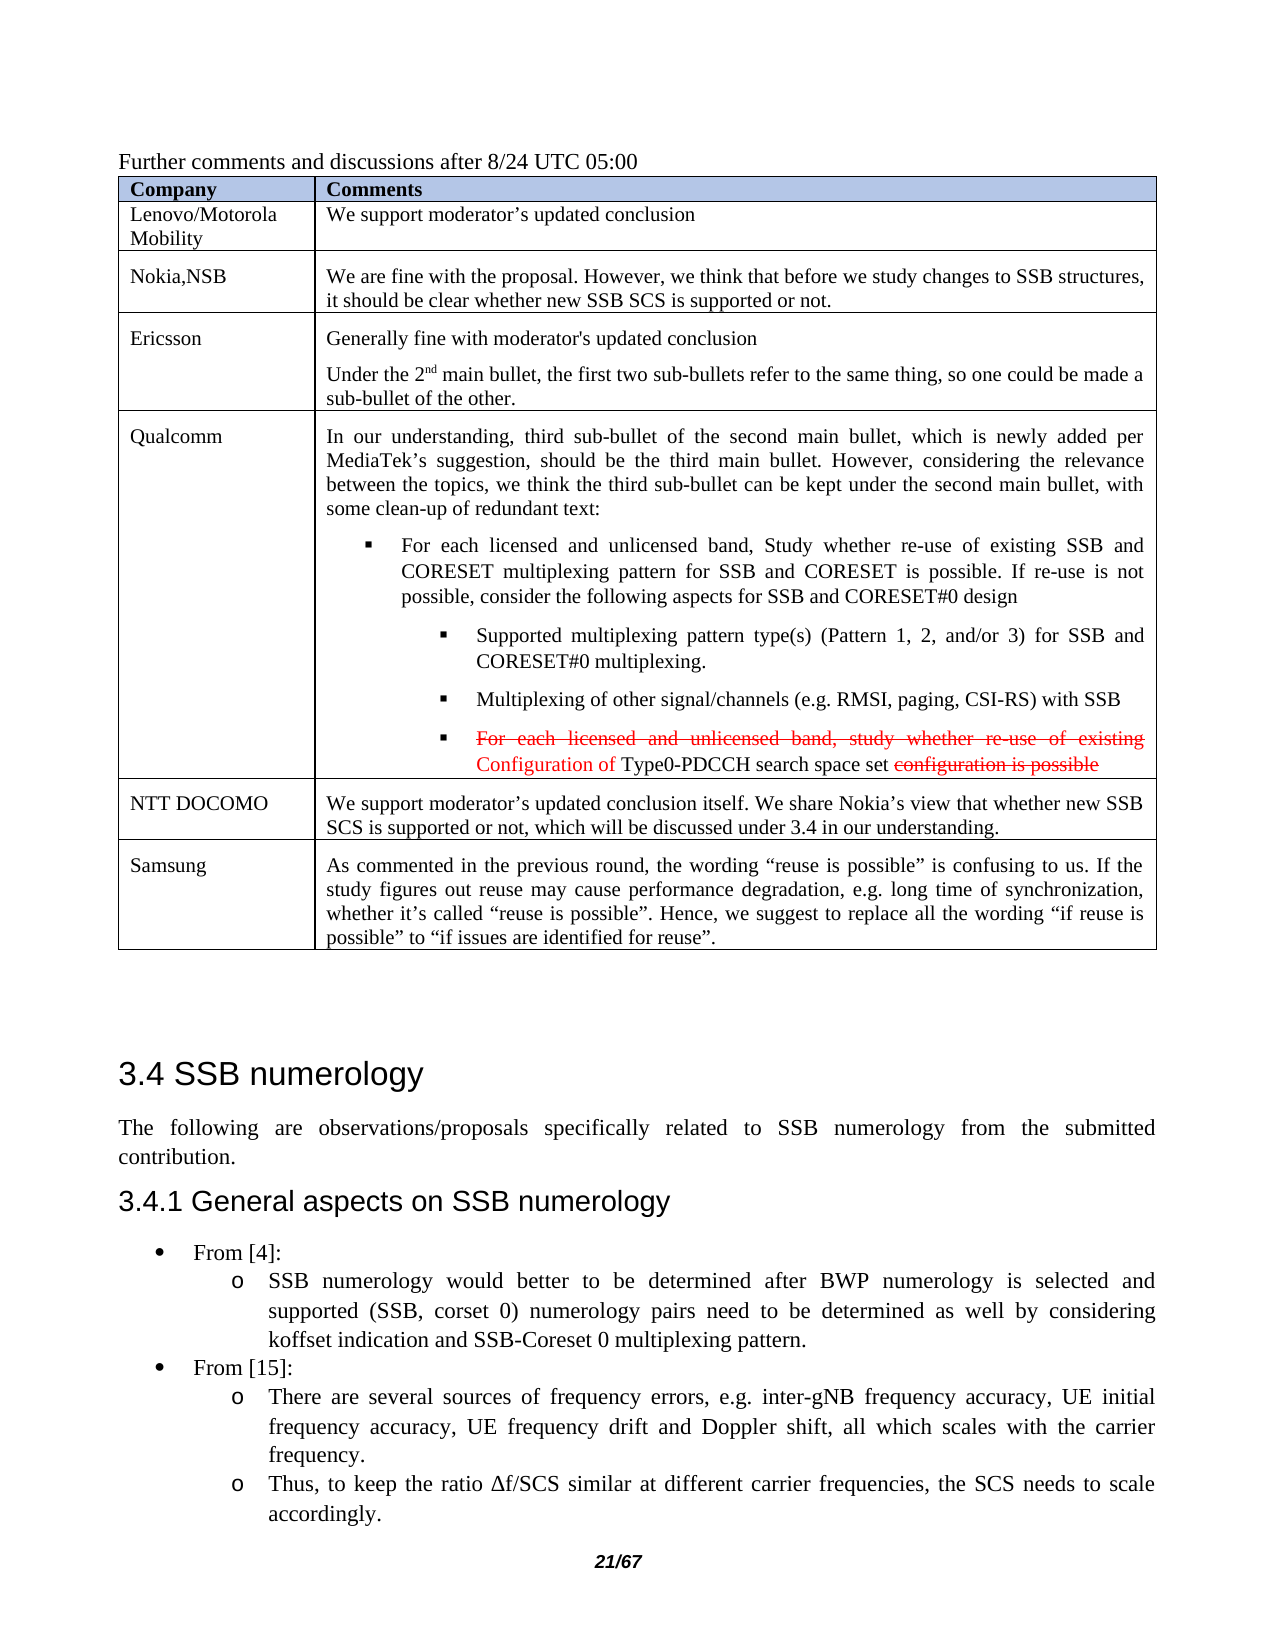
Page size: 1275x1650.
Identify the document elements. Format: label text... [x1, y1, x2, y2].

text Further comments and discussions after 8/24 UTC 05:00 [118, 148, 1157, 174]
subtitle 3.4.1 General aspects on SSB numerology [118, 1184, 1157, 1217]
list Thus, to keep the ratio ∆f/SCS similar at different carrier frequencies, the SCS needs to scale accordingly. [231, 1470, 1157, 1527]
table_cell NTT DOCOMO [119, 779, 314, 839]
list SSB numerology would better to be determined after BWP numerology is selected and supported (SSB, corset 0) numerology pairs need to be determined as well by considering koffset indication and SSB-Coreset 0 multiplexing pattern. [231, 1267, 1157, 1352]
table_cell As commented in the previous round, the wording “reuse is possible” is confusing to us. If the study figures out reuse may cause performance degradation, e.g. long time of synchronization, whether it’s called “reuse is possible”. Hence, we suggest to replace all the wording “if reuse is possible” to “if issues are identified for reuse”. [316, 840, 1156, 949]
table_cell We support moderator’s updated conclusion [316, 202, 1156, 250]
table_header Company [119, 177, 314, 201]
table_cell Qualcomm [119, 411, 314, 778]
table_cell Samsung [119, 840, 314, 949]
table_cell We are fine with the proposal. However, we think that before we study changes to SSB structures, it should be clear whether new SSB SCS is supported or not. [316, 251, 1156, 312]
table_cell We support moderator’s updated conclusion itself. We share Nokia’s view that whether new SSB SCS is supported or not, which will be discussed under 3.4 in our understanding. [316, 779, 1156, 839]
subtitle 3.4 SSB numerology [118, 1054, 1157, 1093]
text The following are observations/proposals specifically related to SSB numerology from the submitted contribution. [118, 1114, 1157, 1169]
table_cell Generally fine with moderator's updated conclusion Under the 2nd main bullet, the first two sub-bullets refer to the same thing, so one could be made a sub-bullet of the other. [316, 313, 1156, 410]
list From [15]: [156, 1354, 1157, 1381]
table_header Comments [316, 177, 1156, 201]
list There are several sources of frequency errors, e.g. inter-gNB frequency accuracy, UE initial frequency accuracy, UE frequency drift and Doppler shift, all which scales with the carrier frequency. [231, 1383, 1157, 1468]
table_cell Nokia,NSB [119, 251, 314, 312]
table_cell Ericsson [119, 313, 314, 410]
table_cell Lenovo/Motorola Mobility [119, 202, 314, 250]
table_cell In our understanding, third sub-bullet of the second main bullet, which is newly added per MediaTek’s suggestion, should be the third main bullet. However, considering the relevance between the topics, we think the third sub-bullet can be kept under the second main bullet, with some clean-up of redundant text: For each licensed and unlicensed band, Study whether re-use of existing SSB and CORESET multiplexing pattern for SSB and CORESET is possible. If re-use is not possible, consider the following aspects for SSB and CORESET#0 design Supported multiplexing pattern type(s) (Pattern 1, 2, and/or 3) for SSB and CORESET#0 multiplexing. Multiplexing of other signal/channels (e.g. RMSI, paging, CSI-RS) with SSB For each licensed and unlicensed band, study whether re-use of existing Configuration of Type0-PDCCH search space set configuration is possible [316, 411, 1156, 778]
list From [4]: [156, 1239, 1157, 1265]
